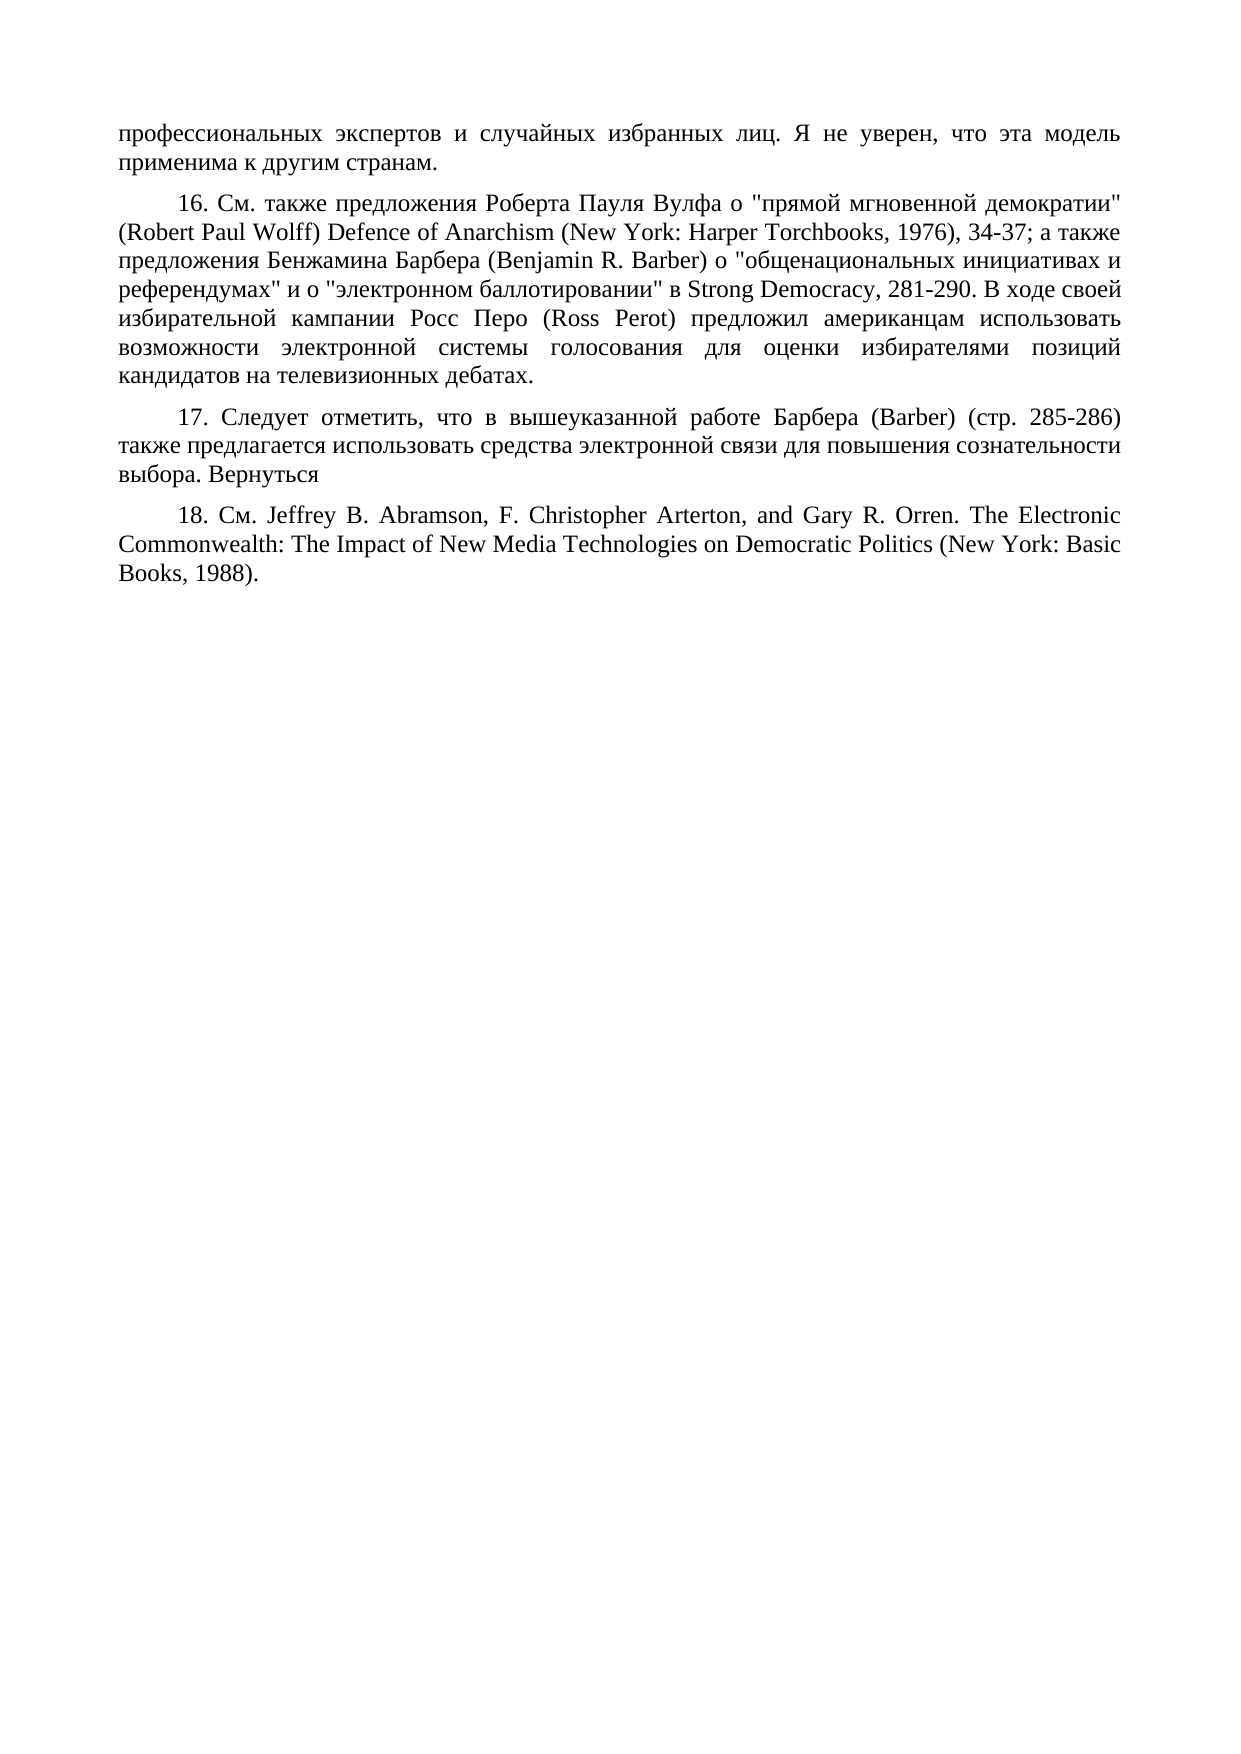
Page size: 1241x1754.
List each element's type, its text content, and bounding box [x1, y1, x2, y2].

text 17. Следует отметить, что в вышеуказанной работе Барбера (Barber) (стр. 285-286) также предлагается использовать средства электронной связи для повышения сознательности выбора. Вернуться [118, 402, 1122, 488]
text 16. Cм. также предложения Роберта Пауля Вулфа о "прямой мгновенной демократии" (Robert Paul Wolff) Defence of Anarchism (New York: Harper Torchbooks, 1976), 34-37; а также предложения Бенжамина Барбера (Benjamin R. Barber) о "общенациональных инициативах и референдумах" и о "электронном баллотировании" в Strong Democracy, 281-290. В ходе своей избирательной кампании Росс Перо (Ross Perot) предложил американцам использовать возможности электронной системы голосования для оценки избирателями позиций кандидатов на телевизионных дебатах. [118, 188, 1122, 389]
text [118, 118, 1122, 176]
text . Jeffrey B. Abramson, F. Christopher Arterton, and Gary R. Orren. The Electronic Commonwealth: The Impact of New Media Technologies on Democratic Politics (New York: Basic Books, 1988). [118, 501, 1122, 587]
